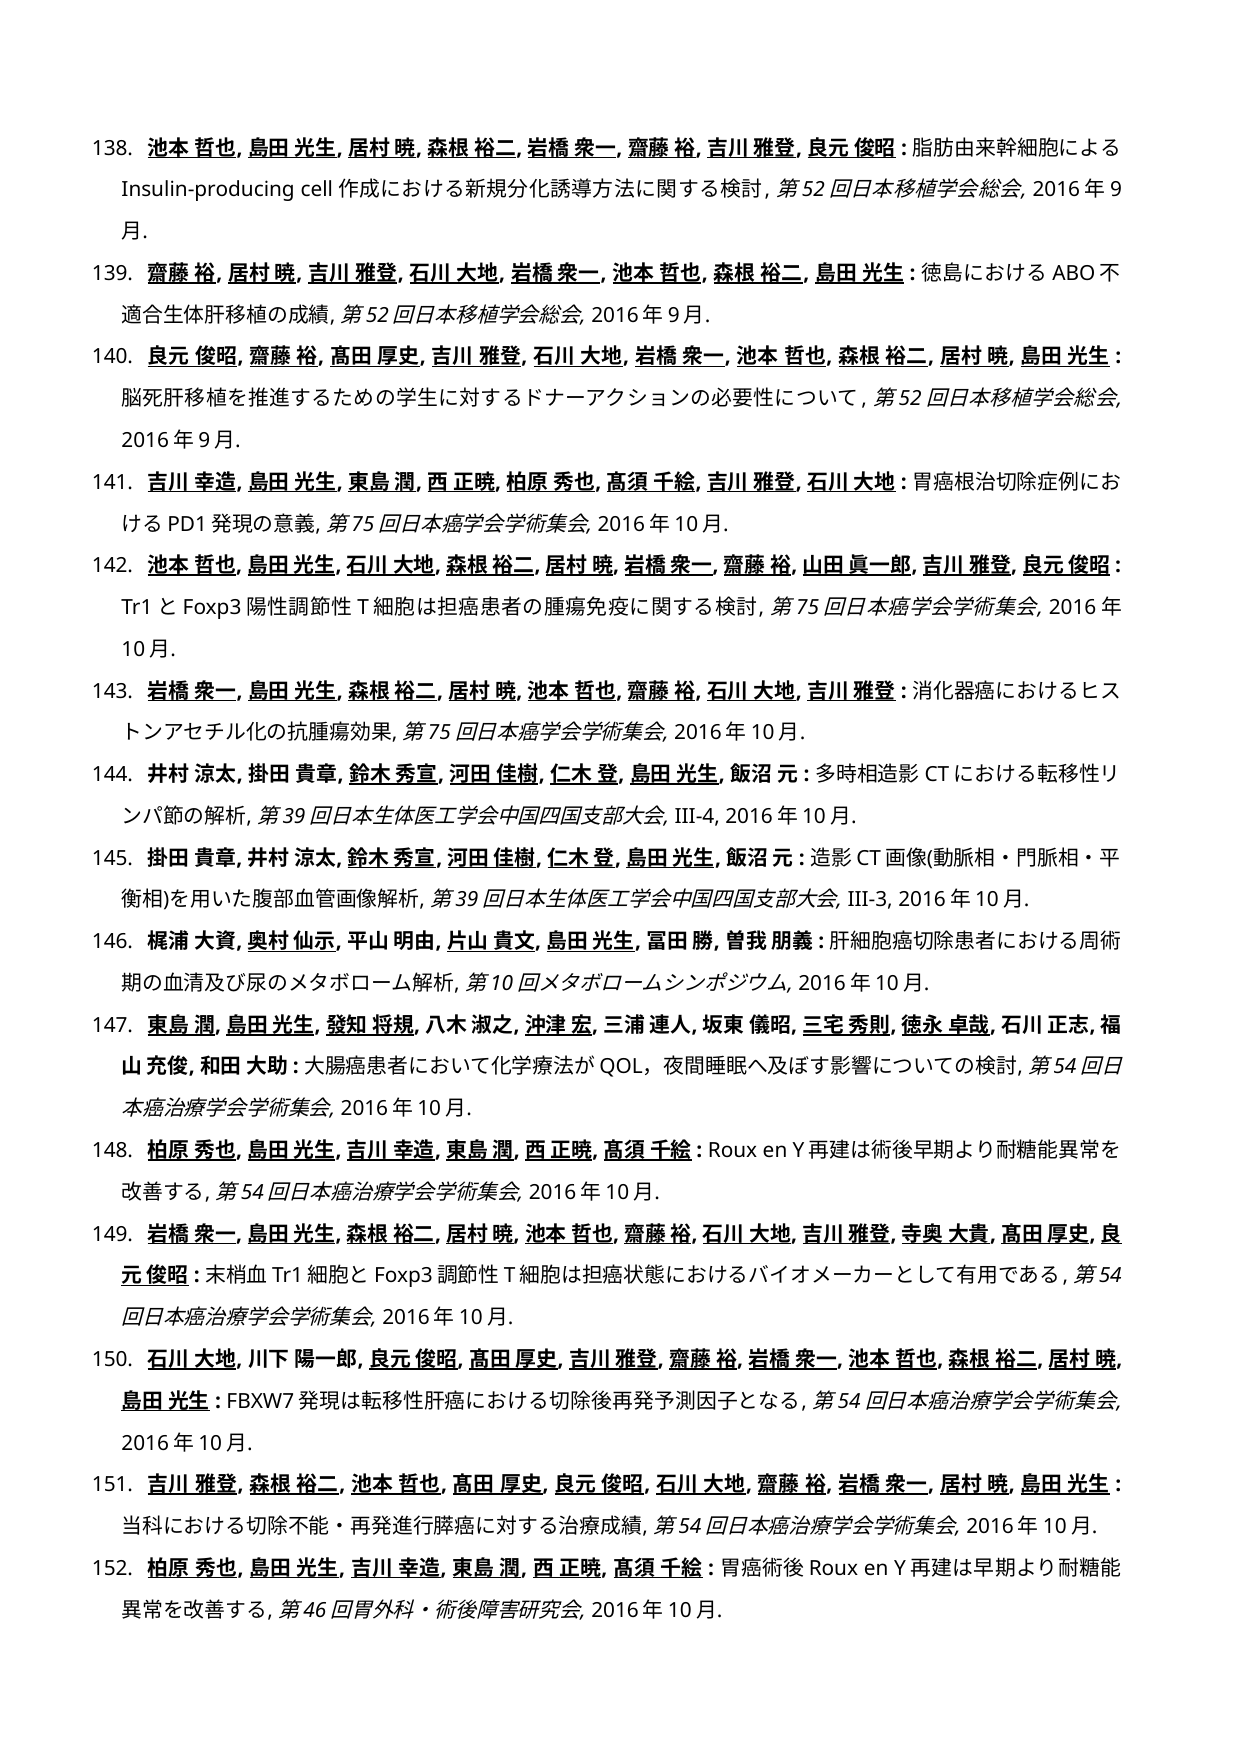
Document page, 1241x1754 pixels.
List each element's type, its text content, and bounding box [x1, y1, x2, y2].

list 池本 哲也, 島田 光生, 居村 暁, 森根 裕二, 岩橋 衆一, 齋藤 裕, 吉川 雅登, 良元 俊昭 : 脂肪由来幹細胞によるInsulin-producing cell作成における新規分化誘導方法に関する検討, 第52回日本移植学会総会, 2016年9月. [92, 125, 1122, 250]
list 梶浦 大資, 奥村 仙示, 平山 明由, 片山 貴文, 島田 光生, 冨田 勝, 曽我 朋義 : 肝細胞癌切除患者における周術期の血清及び尿のメタボローム解析, 第10回メタボロームシンポジウム, 2016年10月. [92, 919, 1122, 1002]
list 岩橋 衆一, 島田 光生, 森根 裕二, 居村 暁, 池本 哲也, 齋藤 裕, 石川 大地, 吉川 雅登, 寺奥 大貴, 髙田 厚史, 良元 俊昭 : 末梢血Tr1細胞とFoxp3調節性T細胞は担癌状態におけるバイオメーカーとして有用である, 第54回日本癌治療学会学術集会, 2016年10月. [92, 1211, 1122, 1336]
list 柏原 秀也, 島田 光生, 吉川 幸造, 東島 潤, 西 正暁, 髙須 千絵 : Roux en Y再建は術後早期より耐糖能異常を改善する, 第54回日本癌治療学会学術集会, 2016年10月. [92, 1128, 1122, 1211]
list 掛田 貴章, 井村 涼太, 鈴木 秀宣, 河田 佳樹, 仁木 登, 島田 光生, 飯沼 元 : 造影CT画像(動脈相・門脈相・平衡相)を用いた腹部血管画像解析, 第39回日本生体医工学会中国四国支部大会, III-3, 2016年10月. [92, 835, 1122, 919]
list 池本 哲也, 島田 光生, 石川 大地, 森根 裕二, 居村 暁, 岩橋 衆一, 齋藤 裕, 山田 眞一郎, 吉川 雅登, 良元 俊昭 : Tr1とFoxp3陽性調節性T細胞は担癌患者の腫瘍免疫に関する検討, 第75回日本癌学会学術集会, 2016年10月. [92, 543, 1122, 668]
list 岩橋 衆一, 島田 光生, 森根 裕二, 居村 暁, 池本 哲也, 齋藤 裕, 石川 大地, 吉川 雅登 : 消化器癌におけるヒストンアセチル化の抗腫瘍効果, 第75回日本癌学会学術集会, 2016年10月. [92, 668, 1122, 752]
list 柏原 秀也, 島田 光生, 吉川 幸造, 東島 潤, 西 正暁, 髙須 千絵 : 胃癌術後Roux en Y再建は早期より耐糖能異常を改善する, 第46回胃外科・術後障害研究会, 2016年10月. [92, 1545, 1122, 1629]
list 井村 涼太, 掛田 貴章, 鈴木 秀宣, 河田 佳樹, 仁木 登, 島田 光生, 飯沼 元 : 多時相造影CTにおける転移性リンパ節の解析, 第39回日本生体医工学会中国四国支部大会, III-4, 2016年10月. [92, 752, 1122, 835]
list 吉川 幸造, 島田 光生, 東島 潤, 西 正暁, 柏原 秀也, 髙須 千絵, 吉川 雅登, 石川 大地 : 胃癌根治切除症例におけるPD1発現の意義, 第75回日本癌学会学術集会, 2016年10月. [92, 459, 1122, 543]
list 良元 俊昭, 齋藤 裕, 髙田 厚史, 吉川 雅登, 石川 大地, 岩橋 衆一, 池本 哲也, 森根 裕二, 居村 暁, 島田 光生 : 脳死肝移植を推進するための学生に対するドナーアクションの必要性について, 第52回日本移植学会総会, 2016年9月. [92, 334, 1122, 459]
list 石川 大地, 川下 陽一郎, 良元 俊昭, 髙田 厚史, 吉川 雅登, 齋藤 裕, 岩橋 衆一, 池本 哲也, 森根 裕二, 居村 暁, 島田 光生 : FBXW7発現は転移性肝癌における切除後再発予測因子となる, 第54回日本癌治療学会学術集会, 2016年10月. [92, 1336, 1122, 1462]
list 吉川 雅登, 森根 裕二, 池本 哲也, 髙田 厚史, 良元 俊昭, 石川 大地, 齋藤 裕, 岩橋 衆一, 居村 暁, 島田 光生 : 当科における切除不能・再発進行膵癌に対する治療成績, 第54回日本癌治療学会学術集会, 2016年10月. [92, 1462, 1122, 1545]
list 齋藤 裕, 居村 暁, 吉川 雅登, 石川 大地, 岩橋 衆一, 池本 哲也, 森根 裕二, 島田 光生 : 徳島におけるABO不適合生体肝移植の成績, 第52回日本移植学会総会, 2016年9月. [92, 250, 1122, 334]
list 東島 潤, 島田 光生, 發知 将規, 八木 淑之, 沖津 宏, 三浦 連人, 坂東 儀昭, 三宅 秀則, 徳永 卓哉, 石川 正志, 福山 充俊, 和田 大助 : 大腸癌患者において化学療法がQOL，夜間睡眠へ及ぼす影響についての検討, 第54回日本癌治療学会学術集会, 2016年10月. [92, 1002, 1122, 1128]
